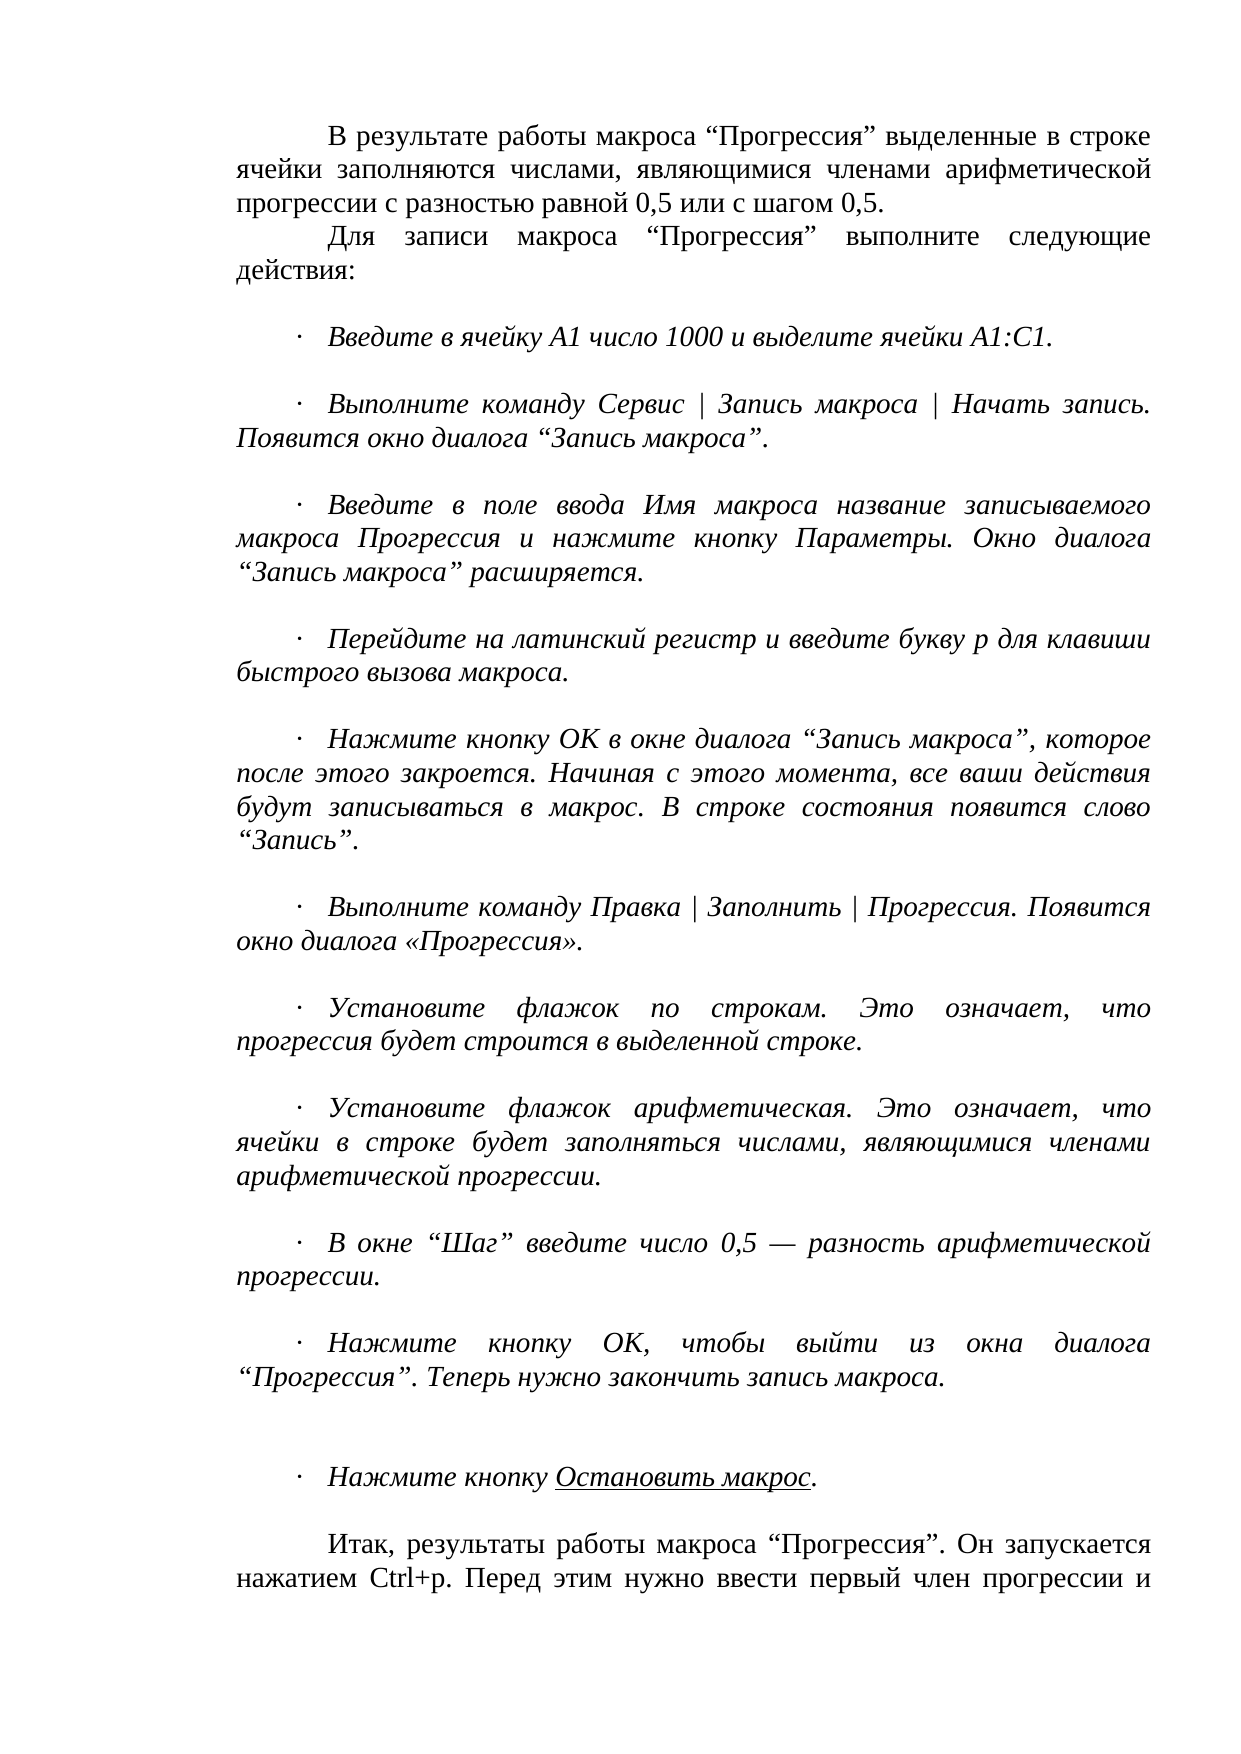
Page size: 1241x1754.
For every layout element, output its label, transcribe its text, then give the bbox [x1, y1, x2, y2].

text · Выполните команду Правка | Заполнить | Прогрессия. Появится окно диалога «Прогрессия». [236, 889, 1152, 957]
text · Установите флажок арифметическая. Это означает, что ячейки в строке будет заполняться числами, являющимися членами арифметической прогрессии. [236, 1091, 1152, 1191]
text · Нажмите кнопку OK, чтобы выйти из окна диалога “Прогрессия”. Теперь нужно закончить запись макроса. [236, 1326, 1152, 1393]
text · Установите флажок по строкам. Это означает, что прогрессия будет строится в выделенной строке. [236, 990, 1152, 1057]
text В результате работы макроса “Прогрессия” выделенные в строке ячейки заполняются числами, являющимися членами арифметической прогрессии с разностью равной 0,5 или с шагом 0,5. [236, 118, 1152, 219]
text · Нажмите кнопку Остановить макрос. [236, 1460, 1152, 1493]
text · Выполните команду Сервис | Запись макроса | Начать запись. Появится окно диалога “Запись макроса”. [236, 386, 1152, 453]
text Для записи макроса “Прогрессия” выполните следующие действия: [236, 219, 1152, 286]
text · Введите в ячейку A1 число 1000 и выделите ячейки A1:C1. [236, 319, 1152, 353]
text · Перейдите на латинский регистр и введите букву p для клавиши быстрого вызова макроса. [236, 621, 1152, 688]
text · Введите в поле ввода Имя макроса название записываемого макроса Прогрессия и нажмите кнопку Параметры. Окно диалога “Запись макроса” расширяется. [236, 487, 1152, 588]
text · В окне “Шаг” введите число 0,5 — разность арифметической прогрессии. [236, 1225, 1152, 1292]
text · Нажмите кнопку OK в окне диалога “Запись макроса”, которое после этого закроется. Начиная с этого момента, все ваши действия будут записываться в макрос. В строке состояния появится слово “Запись”. [236, 722, 1152, 856]
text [236, 1527, 1152, 1594]
